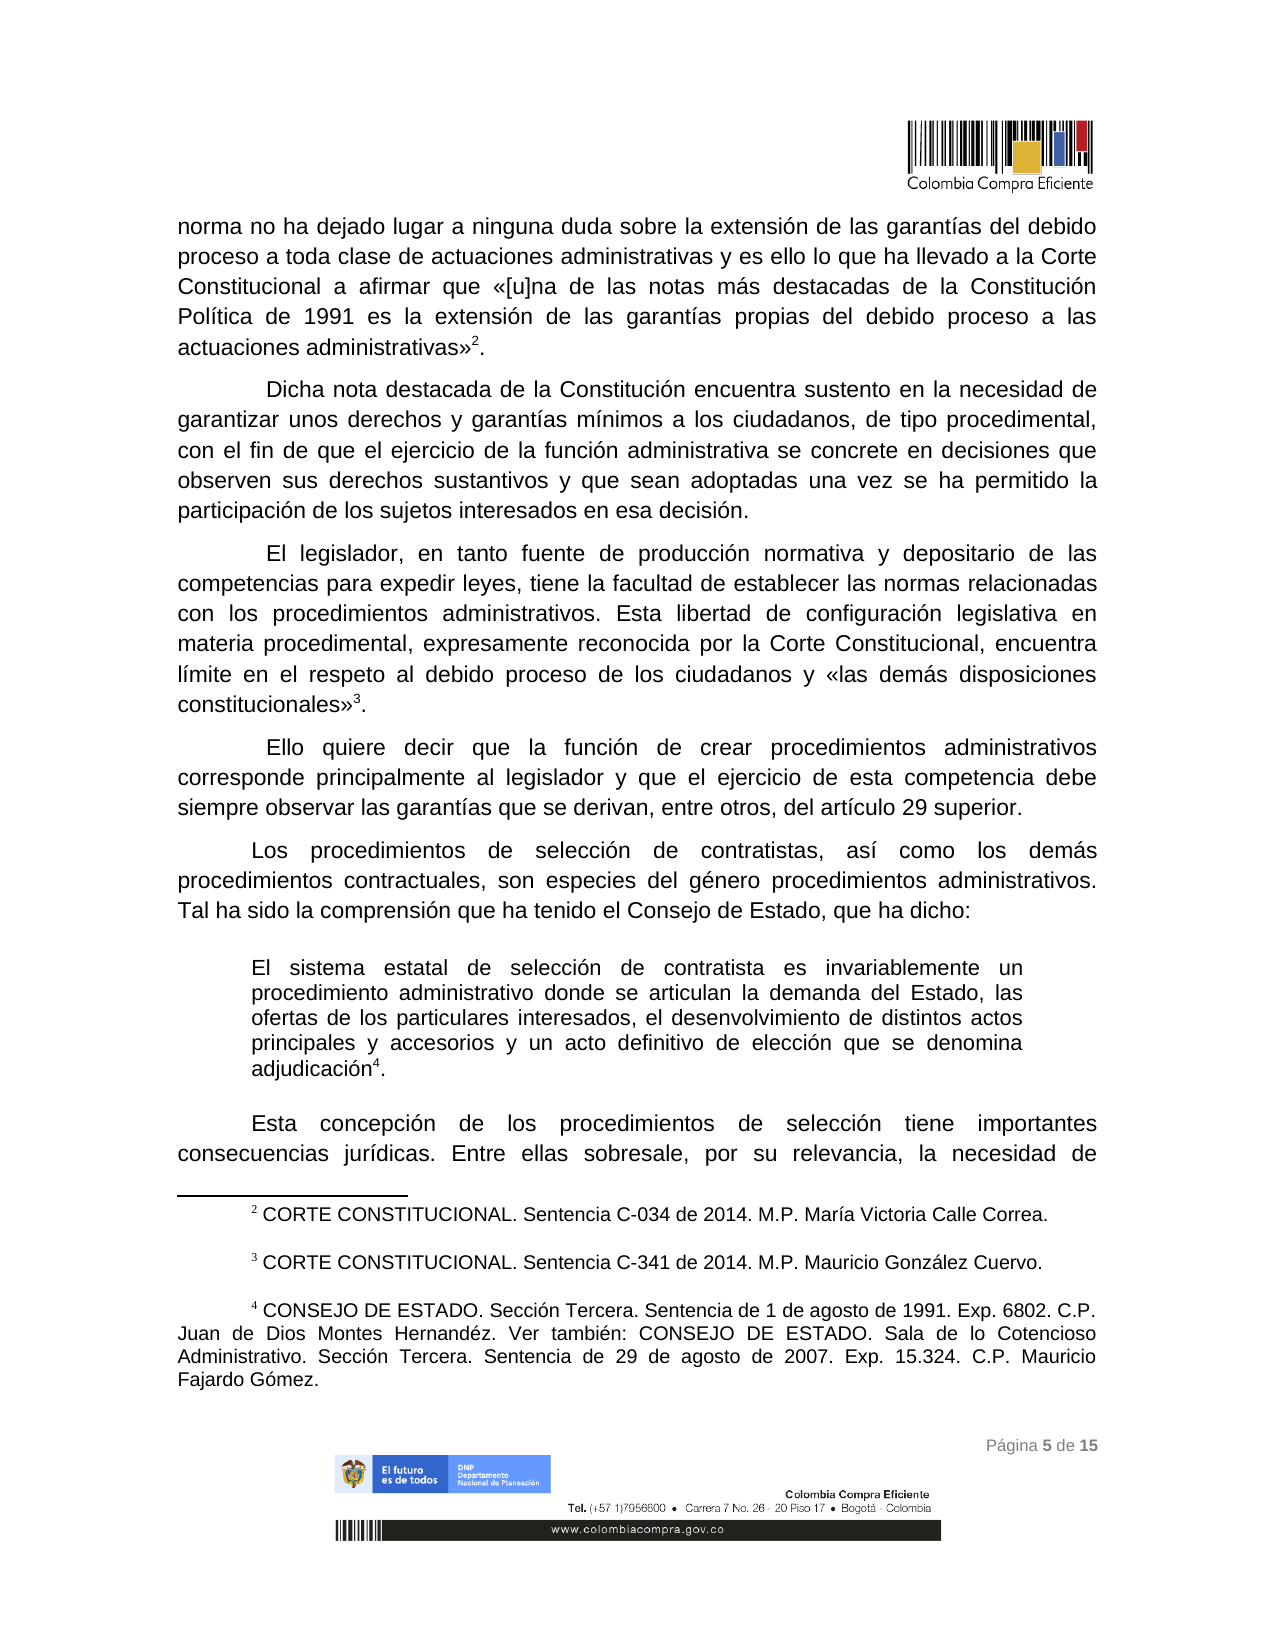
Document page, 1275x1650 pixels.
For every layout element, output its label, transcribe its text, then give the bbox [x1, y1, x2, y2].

text Ello quiere decir que la función de crear procedimientos administrativos corresponde principalmente al legislador y que el ejercicio de esta competencia debe siempre observar las garantías que se derivan, entre otros, del artículo 29 superior. [177, 733, 1098, 820]
text El sistema estatal de selección de contratista es invariablemente un procedimiento administrativo donde se articulan la demanda del Estado, las ofertas de los particulares interesados, el desenvolvimiento de distintos actos principales y accesorios y un acto definitivo de elección que se denomina adjudicación. [251, 955, 1024, 1081]
text Dicha nota destacada de la Constitución encuentra sustento en la necesidad de garantizar unos derechos y garantías mínimos a los ciudadanos, de tipo procedimental, con el fin de que el ejercicio de la función administrativa se concrete en decisiones que observen sus derechos sustantivos y que sean adoptadas una vez se ha permitido la participación de los sujetos interesados en esa decisión. [177, 376, 1098, 523]
picture [899, 114, 1099, 196]
text El legislador, en tanto fuente de producción normativa y depositario de las competencias para expedir leyes, tiene la facultad de establecer las normas relacionadas con los procedimientos administrativos. Esta libertad de configuración legislativa en materia procedimental, expresamente reconocida por la Corte Constitucional, encuentra límite en el respeto al debido proceso de los ciudadanos y «las demás disposiciones constitucionales». [177, 540, 1098, 717]
text Los procedimientos de selección de contratistas, así como los demás procedimientos contractuales, son especies del género procedimientos administrativos. Tal ha sido la comprensión que ha tenido el Consejo de Estado, que ha dicho: [177, 837, 1098, 923]
picture [334, 1455, 942, 1541]
